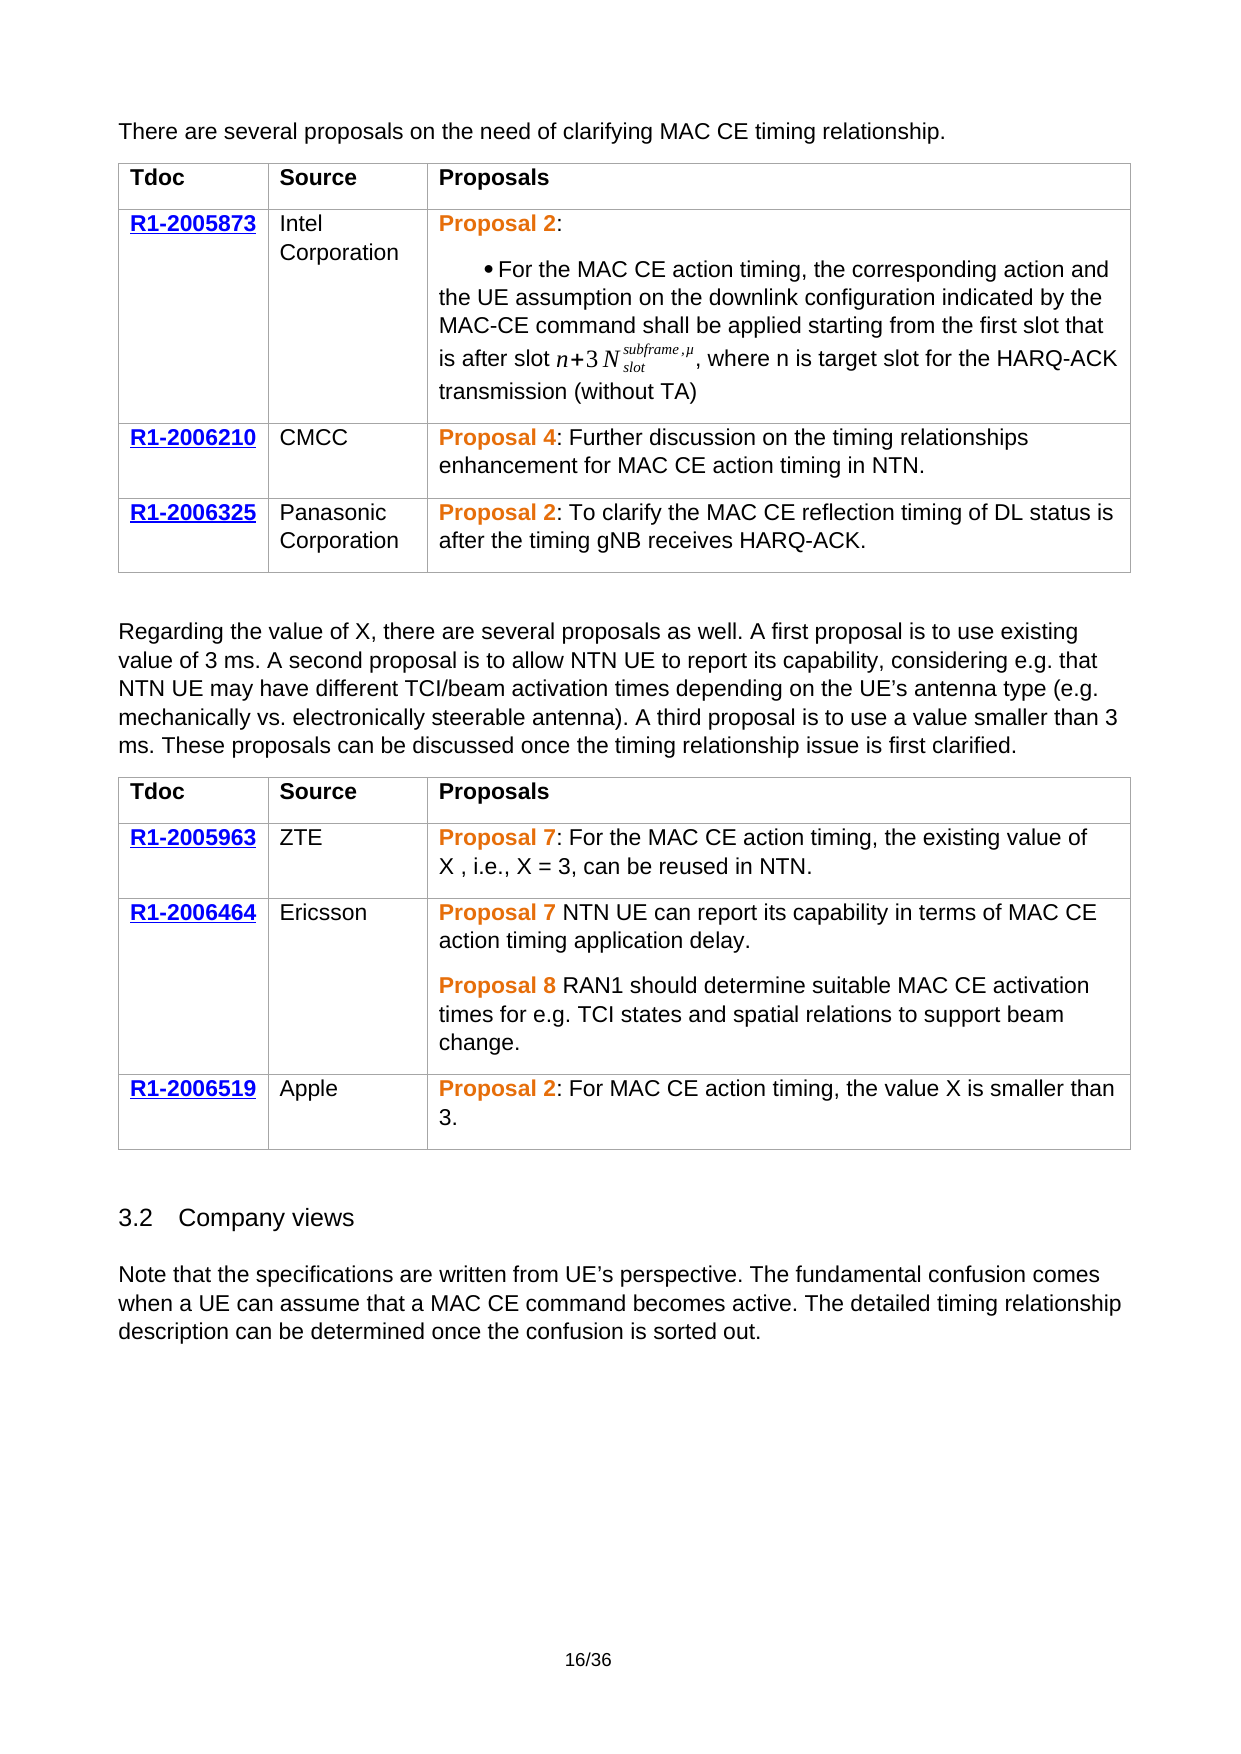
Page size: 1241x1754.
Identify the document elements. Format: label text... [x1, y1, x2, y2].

table_cell Proposal 7 NTN UE can report its capability in terms of MAC CE action timing application delay. Proposal 8 RAN1 should determine suitable MAC CE activation times for e.g. TCI states and spatial relations to support beam change. [428, 899, 1130, 1074]
table_cell R1-2006210 [119, 424, 268, 497]
table_header Source [269, 778, 427, 823]
table_cell Panasonic Corporation [269, 499, 427, 572]
table_cell Proposal 4: Further discussion on the timing relationships enhancement for MAC CE action timing in NTN. [428, 424, 1130, 497]
text There are several proposals on the need of clarifying MAC CE timing relationship. [118, 118, 1122, 144]
table_cell R1-2006464 [119, 899, 268, 1074]
table_cell Proposal 2: For MAC CE action timing, the value X is smaller than 3. [428, 1075, 1130, 1149]
table_cell Proposal 2: For the MAC CE action timing, the corresponding action and the UE assumption on the downlink configuration indicated by the MAC-CE command shall be applied starting from the first slot that is after slot , where n is target slot for the HARQ-ACK transmission (without TA) [428, 210, 1130, 423]
table_cell R1-2005873 [119, 210, 268, 423]
table_header Tdoc [119, 778, 268, 823]
subtitle 3.2 Company views [118, 1203, 1122, 1232]
table_cell R1-2006519 [119, 1075, 268, 1149]
table_cell Intel Corporation [269, 210, 427, 423]
text Note that the specifications are written from UE’s perspective. The fundamental confusion comes when a UE can assume that a MAC CE command becomes active. The detailed timing relationship description can be determined once the confusion is sorted out. [118, 1261, 1122, 1345]
table_cell Ericsson [269, 899, 427, 1074]
text Regarding the value of X, there are several proposals as well. A first proposal is to use existing value of 3 ms. A second proposal is to allow NTN UE to report its capability, considering e.g. that NTN UE may have different TCI/beam activation times depending on the UE’s antenna type (e.g. mechanically vs. electronically steerable antenna). A third proposal is to use a value smaller than 3 ms. These proposals can be discussed once the timing relationship issue is first clarified. [118, 618, 1122, 758]
table_header Proposals [428, 778, 1130, 823]
table_cell CMCC [269, 424, 427, 497]
table_cell R1-2005963 [119, 824, 268, 898]
table_cell R1-2006325 [119, 499, 268, 572]
table_cell ZTE [269, 824, 427, 898]
table_cell Apple [269, 1075, 427, 1149]
table_header Proposals [428, 164, 1130, 209]
table_header Tdoc [119, 164, 268, 209]
table_cell Proposal 2: To clarify the MAC CE reflection timing of DL status is after the timing gNB receives HARQ-ACK. [428, 499, 1130, 572]
table_cell Proposal 7: For the MAC CE action timing, the existing value of X , i.e., X = 3, can be reused in NTN. [428, 824, 1130, 898]
table_header Source [269, 164, 427, 209]
